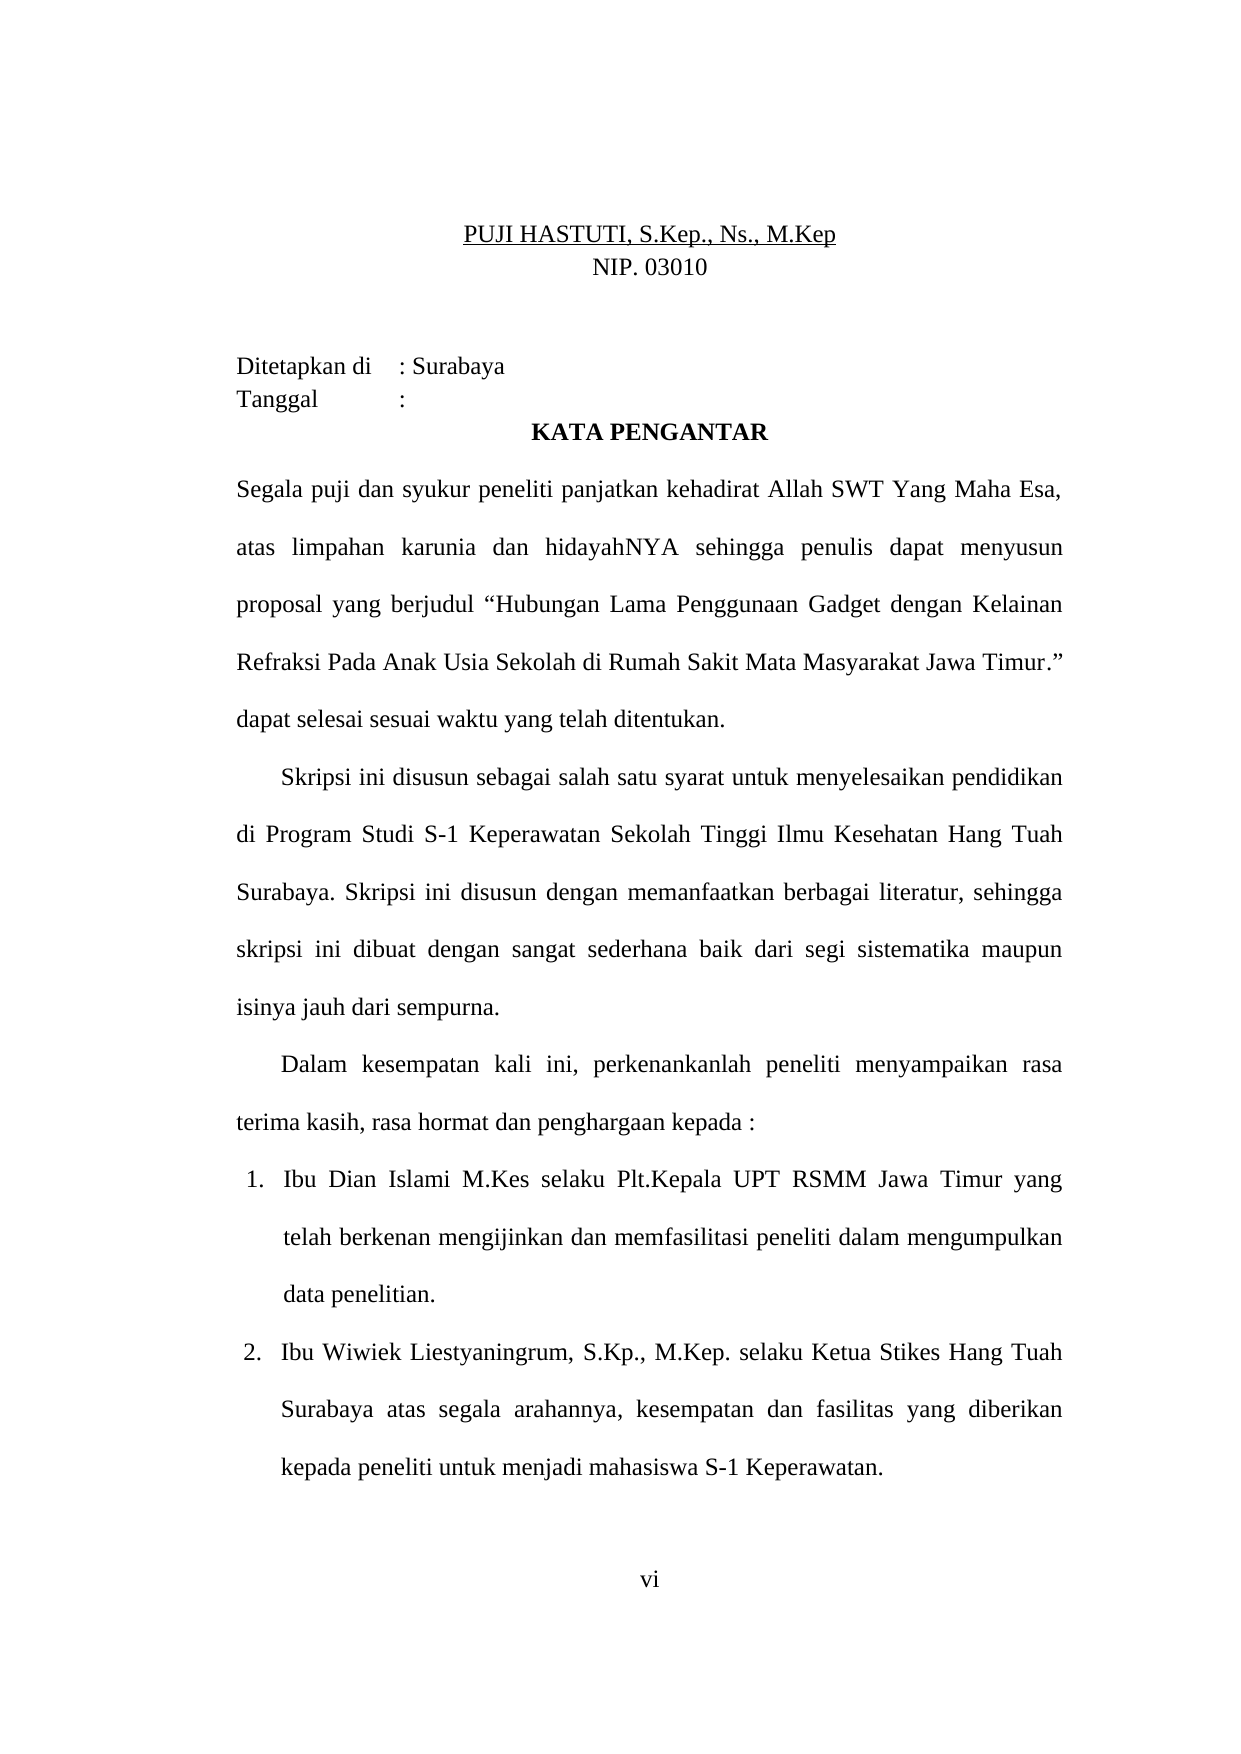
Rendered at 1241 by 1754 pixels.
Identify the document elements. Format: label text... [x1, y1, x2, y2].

subtitle KATA PENGANTAR [236, 417, 1063, 446]
text Skripsi ini disusun sebagai salah satu syarat untuk menyelesaikan pendidikan di Program Studi S-1 Keperawatan Sekolah Tinggi Ilmu Kesehatan Hang Tuah Surabaya. Skripsi ini disusun dengan memanfaatkan berbagai literatur, sehingga skripsi ini dibuat dengan sangat sederhana baik dari segi sistematika maupun isinya jauh dari sempurna. [236, 762, 1063, 1021]
text Ditetapkan di : Surabaya [236, 351, 1063, 380]
text Dalam kesempatan kali ini, perkenankanlah peneliti menyampaikan rasa terima kasih, rasa hormat dan penghargaan kepada : [236, 1049, 1063, 1136]
text NIP. 03010 [236, 252, 1063, 281]
text PUJI HASTUTI, S.Kep., Ns., M.Kep [236, 219, 1063, 248]
text Segala puji dan syukur peneliti panjatkan kehadirat Allah SWT Yang Maha Esa, atas limpahan karunia dan hidayahNYA sehingga penulis dapat menyusun proposal yang berjudul “Hubungan Lama Penggunaan Gadget dengan Kelainan Refraksi Pada Anak Usia Sekolah di Rumah Sakit Mata Masyarakat Jawa Timur.” dapat selesai sesuai waktu yang telah ditentukan. [236, 474, 1063, 733]
list Ibu Wiwiek Liestyaningrum, S.Kp., M.Kep. selaku Ketua Stikes Hang Tuah Surabaya atas segala arahannya, kesempatan dan fasilitas yang diberikan kepada peneliti untuk menjadi mahasiswa S-1 Keperawatan. [243, 1337, 1063, 1481]
list Ibu Dian Islami M.Kes selaku Plt.Kepala UPT RSMM Jawa Timur yang telah berkenan mengijinkan dan memfasilitasi peneliti dalam mengumpulkan data penelitian. [246, 1164, 1063, 1308]
text Tanggal : [236, 384, 1063, 413]
